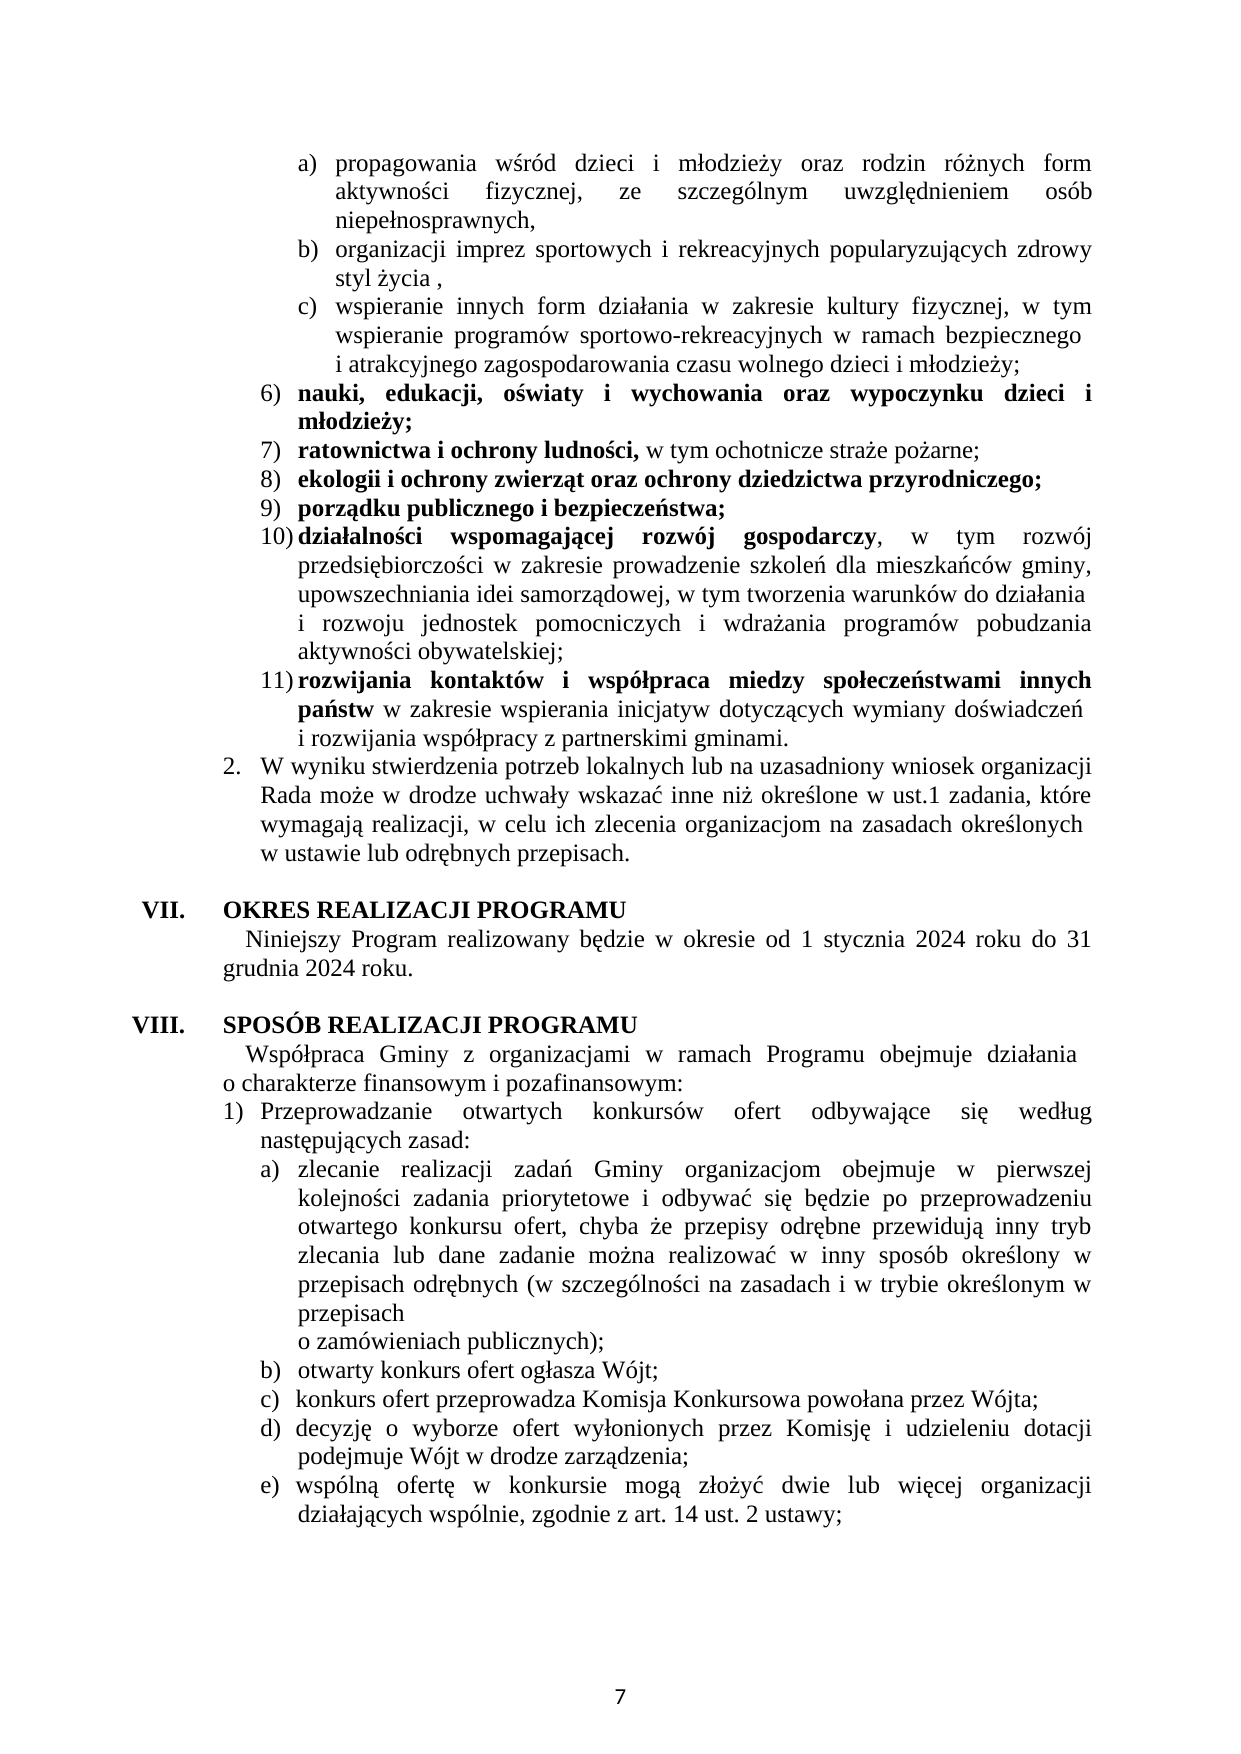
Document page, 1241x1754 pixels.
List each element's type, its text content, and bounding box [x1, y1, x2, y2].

list ratownictwa i ochrony ludności, w tym ochotnicze straże pożarne; [260, 435, 1093, 464]
list OKRES REALIZACJI PROGRAMU [185, 895, 1093, 924]
list rozwijania kontaktów i współpraca miedzy społeczeństwami innych państw w zakresie wspierania inicjatyw dotyczących wymiany doświadczeń i rozwijania współpracy z partnerskimi gminami. [260, 665, 1093, 751]
list organizacji imprez sportowych i rekreacyjnych popularyzujących zdrowy styl życia , [298, 234, 1093, 291]
list W wyniku stwierdzenia potrzeb lokalnych lub na uzasadniony wniosek organizacji Rada może w drodze uchwały wskazać inne niż określone w ust.1 zadania, które wymagają realizacji, w celu ich zlecenia organizacjom na zasadach określonych w ustawie lub odrębnych przepisach. [223, 751, 1093, 866]
list Przeprowadzanie otwartych konkursów ofert odbywające się według następujących zasad: [223, 1096, 1093, 1154]
list decyzję o wyborze ofert wyłonionych przez Komisję i udzieleniu dotacji podejmuje Wójt w drodze zarządzenia; [260, 1413, 1093, 1470]
text Współpraca Gminy z organizacjami w ramach Programu obejmuje działania o charakterze finansowym i pozafinansowym: [223, 1039, 1093, 1096]
list nauki, edukacji, oświaty i wychowania oraz wypoczynku dzieci i młodzieży; [260, 378, 1093, 435]
list konkurs ofert przeprowadza Komisja Konkursowa powołana przez Wójta; [260, 1384, 1093, 1413]
list SPOSÓB REALIZACJI PROGRAMU [185, 1010, 1093, 1039]
list porządku publicznego i bezpieczeństwa; [260, 493, 1093, 521]
list działalności wspomagającej rozwój gospodarczy, w tym rozwój przedsiębiorczości w zakresie prowadzenie szkoleń dla mieszkańców gminy, upowszechniania idei samorządowej, w tym tworzenia warunków do działania i rozwoju jednostek pomocniczych i wdrażania programów pobudzania aktywności obywatelskiej; [260, 521, 1093, 665]
list wspólną ofertę w konkursie mogą złożyć dwie lub więcej organizacji działających wspólnie, zgodnie z art. 14 ust. 2 ustawy; [260, 1470, 1093, 1528]
list propagowania wśród dzieci i młodzieży oraz rodzin różnych form aktywności fizycznej, ze szczególnym uwzględnieniem osób niepełnosprawnych, [298, 148, 1093, 234]
list zlecanie realizacji zadań Gminy organizacjom obejmuje w pierwszej kolejności zadania priorytetowe i odbywać się będzie po przeprowadzeniu otwartego konkursu ofert, chyba że przepisy odrębne przewidują inny tryb zlecania lub dane zadanie można realizować w inny sposób określony w przepisach odrębnych (w szczególności na zasadach i w trybie określonym w przepisach o zamówieniach publicznych); [260, 1154, 1093, 1355]
list wspieranie innych form działania w zakresie kultury fizycznej, w tym wspieranie programów sportowo-rekreacyjnych w ramach bezpiecznego i atrakcyjnego zagospodarowania czasu wolnego dzieci i młodzieży; [298, 291, 1093, 378]
text Niniejszy Program realizowany będzie w okresie od 1 stycznia 2024 roku do 31 grudnia 2024 roku. [223, 924, 1093, 981]
list ekologii i ochrony zwierząt oraz ochrony dziedzictwa przyrodniczego; [260, 464, 1093, 493]
list otwarty konkurs ofert ogłasza Wójt; [260, 1355, 1093, 1384]
